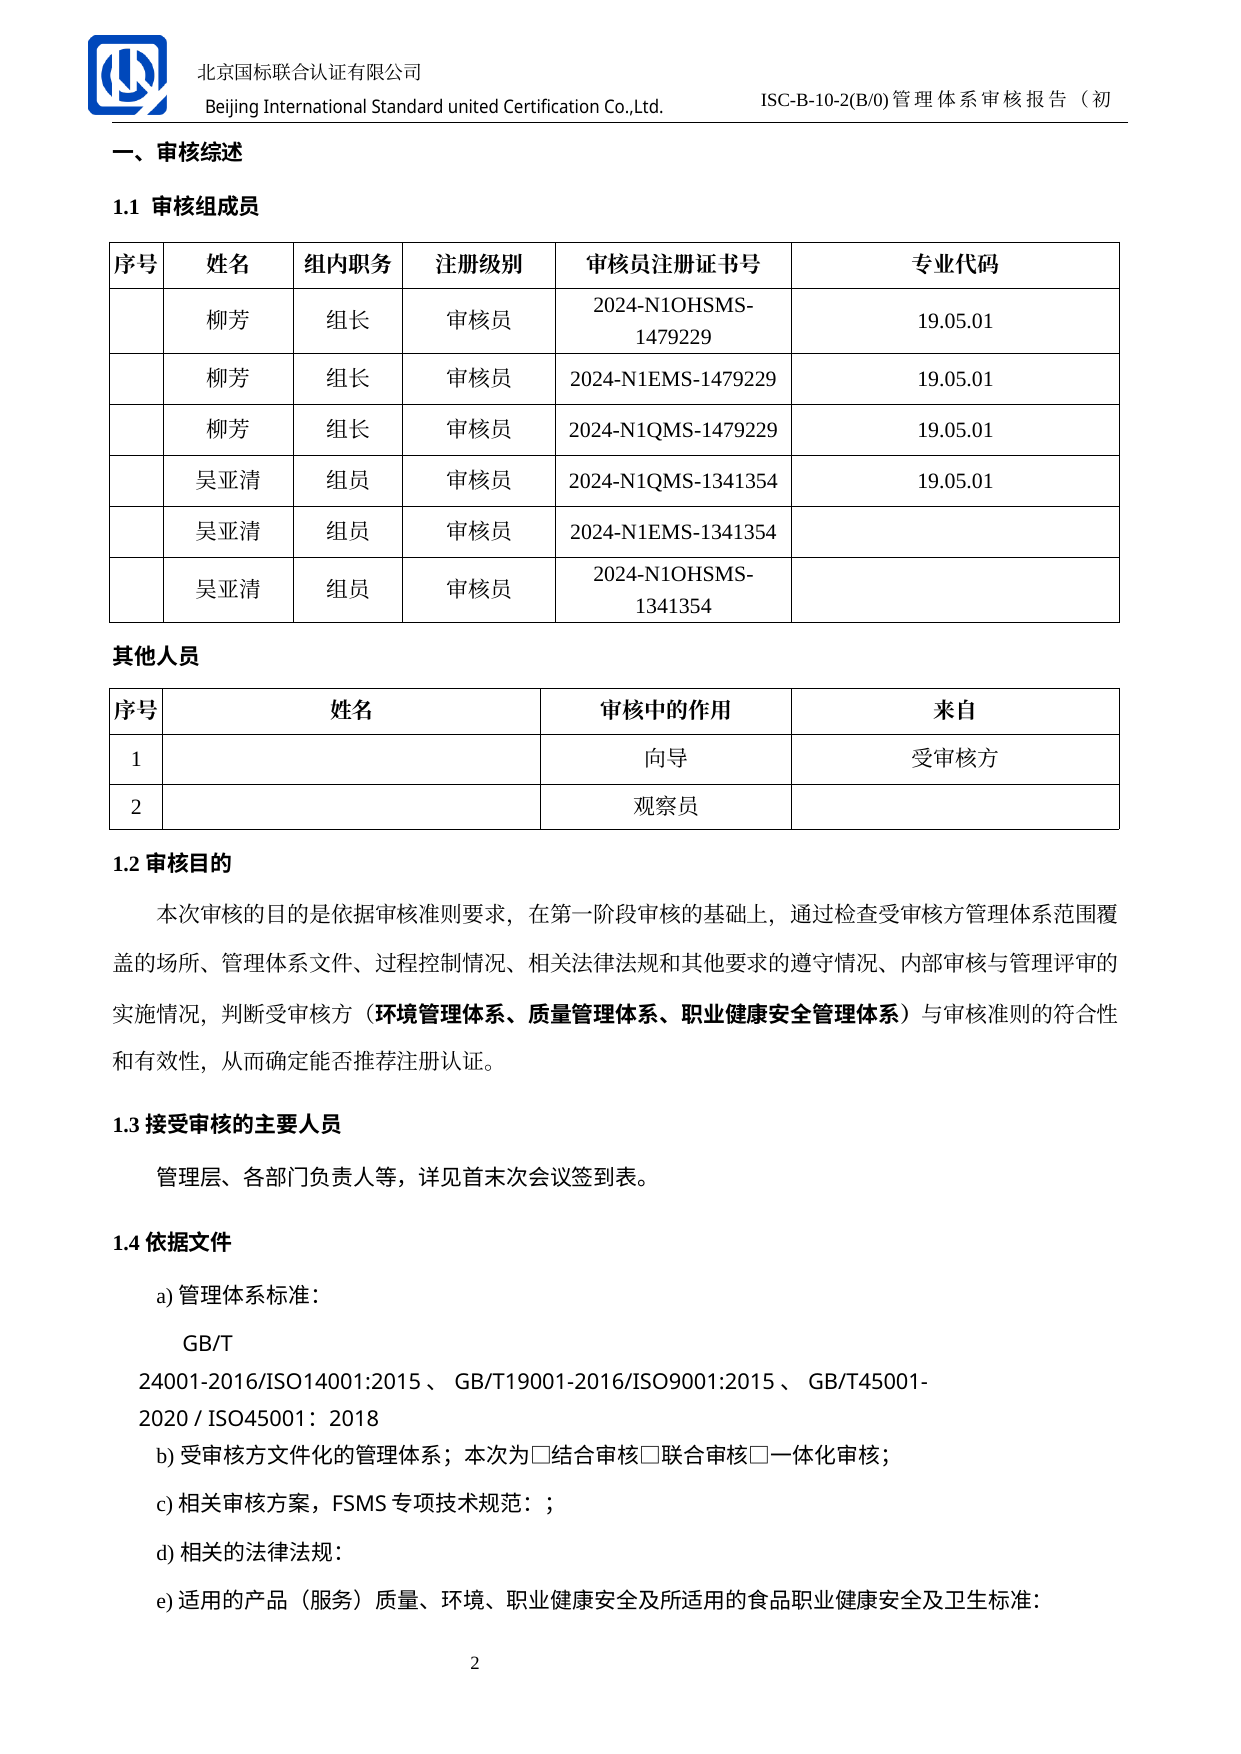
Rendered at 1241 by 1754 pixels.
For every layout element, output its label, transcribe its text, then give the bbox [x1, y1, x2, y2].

table_cell 吴亚清 [164, 456, 293, 506]
table_cell 19.05.01 [792, 405, 1119, 455]
table_cell [792, 507, 1119, 557]
table_cell 组长 [294, 289, 402, 353]
text e) 适用的产品（服务）质量、环境、职业健康安全及所适用的食品职业健康安全及卫生标准： [112, 1583, 1128, 1615]
table_header 审核中的作用 [541, 689, 791, 734]
table_header 序号 [110, 689, 162, 734]
table_cell 2024-N1EMS-1479229 [556, 354, 791, 404]
table_cell 2024-N1EMS-1341354 [556, 507, 791, 557]
table_cell 审核员 [403, 354, 555, 404]
text d) 相关的法律法规： [112, 1534, 1128, 1567]
table_cell 向导 [541, 735, 791, 784]
text c) 相关审核方案，FSMS专项技术规范：； [112, 1486, 1128, 1518]
table_cell 审核员 [403, 405, 555, 455]
text 本次审核的目的是依据审核准则要求，在第一阶段审核的基础上，通过检查受审核方管理体系范围覆盖的场所、管理体系文件、过程控制情况、相关法律法规和其他要求的遵守情况、内部审核与管理评审的实施情况，判断受审核方（环境管理体系、质量管理体系、职业健康安全管理体系）与审核准则的符合性和有效性，从而确定能否推荐注册认证。 [112, 899, 1128, 1078]
text 1.4 依据文件 [112, 1224, 1128, 1257]
table_cell 2024-N1OHSMS-1479229 [556, 289, 791, 353]
table_cell [110, 289, 163, 353]
table_cell 2 [110, 785, 162, 829]
text 1.2 审核目的 [112, 845, 1128, 878]
table_cell 2024-N1QMS-1341354 [556, 456, 791, 506]
table_header 姓名 [163, 689, 540, 734]
table_cell 观察员 [541, 785, 791, 829]
text 其他人员 [112, 639, 1128, 671]
table_cell 19.05.01 [792, 354, 1119, 404]
table_cell 组员 [294, 558, 402, 622]
table_header GB/T 24001-2016/ISO14001:2015、GB/T19001-2016/ISO9001:2015、GB/T45001-2020 / ISO45001：2018 [127, 1326, 939, 1438]
table_cell 审核员 [403, 507, 555, 557]
list 审核组成员 [112, 188, 1128, 221]
table_cell [110, 354, 163, 404]
text 管理层、各部门负责人等，详见首末次会议签到表。 [112, 1160, 1128, 1192]
table_cell 吴亚清 [164, 507, 293, 557]
table_header 姓名 [164, 243, 293, 288]
table_header 审核员注册证书号 [556, 243, 791, 288]
picture [88, 35, 167, 115]
text b) 受审核方文件化的管理体系；本次为□结合审核□联合审核□一体化审核； [112, 1438, 1128, 1470]
table_cell 组员 [294, 507, 402, 557]
table_header 来自 [792, 689, 1119, 734]
text 1.3 接受审核的主要人员 [112, 1106, 1128, 1139]
table_cell 吴亚清 [164, 558, 293, 622]
table_cell 2024-N1OHSMS-1341354 [556, 558, 791, 622]
table_cell 1 [110, 735, 162, 784]
table_cell [163, 735, 540, 784]
table_cell 组长 [294, 354, 402, 404]
table_cell 柳芳 [164, 289, 293, 353]
table_cell 审核员 [403, 456, 555, 506]
table_cell 组长 [294, 405, 402, 455]
table_header 注册级别 [403, 243, 555, 288]
table_cell 组员 [294, 456, 402, 506]
table_cell [110, 405, 163, 455]
text 一、审核综述 [112, 135, 1128, 167]
table_cell 19.05.01 [792, 456, 1119, 506]
table_cell [110, 507, 163, 557]
table_header 专业代码 [792, 243, 1119, 288]
table_cell [792, 785, 1119, 829]
table_cell 审核员 [403, 558, 555, 622]
table_cell [110, 456, 163, 506]
table_header 组内职务 [294, 243, 402, 288]
table_cell 审核员 [403, 289, 555, 353]
text a) 管理体系标准： [112, 1278, 1128, 1310]
table_header 序号 [110, 243, 163, 288]
table_cell 19.05.01 [792, 289, 1119, 353]
table_cell 柳芳 [164, 405, 293, 455]
table_cell 柳芳 [164, 354, 293, 404]
table_cell [110, 558, 163, 622]
table_cell 受审核方 [792, 735, 1119, 784]
table_cell 2024-N1QMS-1479229 [556, 405, 791, 455]
table_cell [163, 785, 540, 829]
table_cell [792, 558, 1119, 622]
